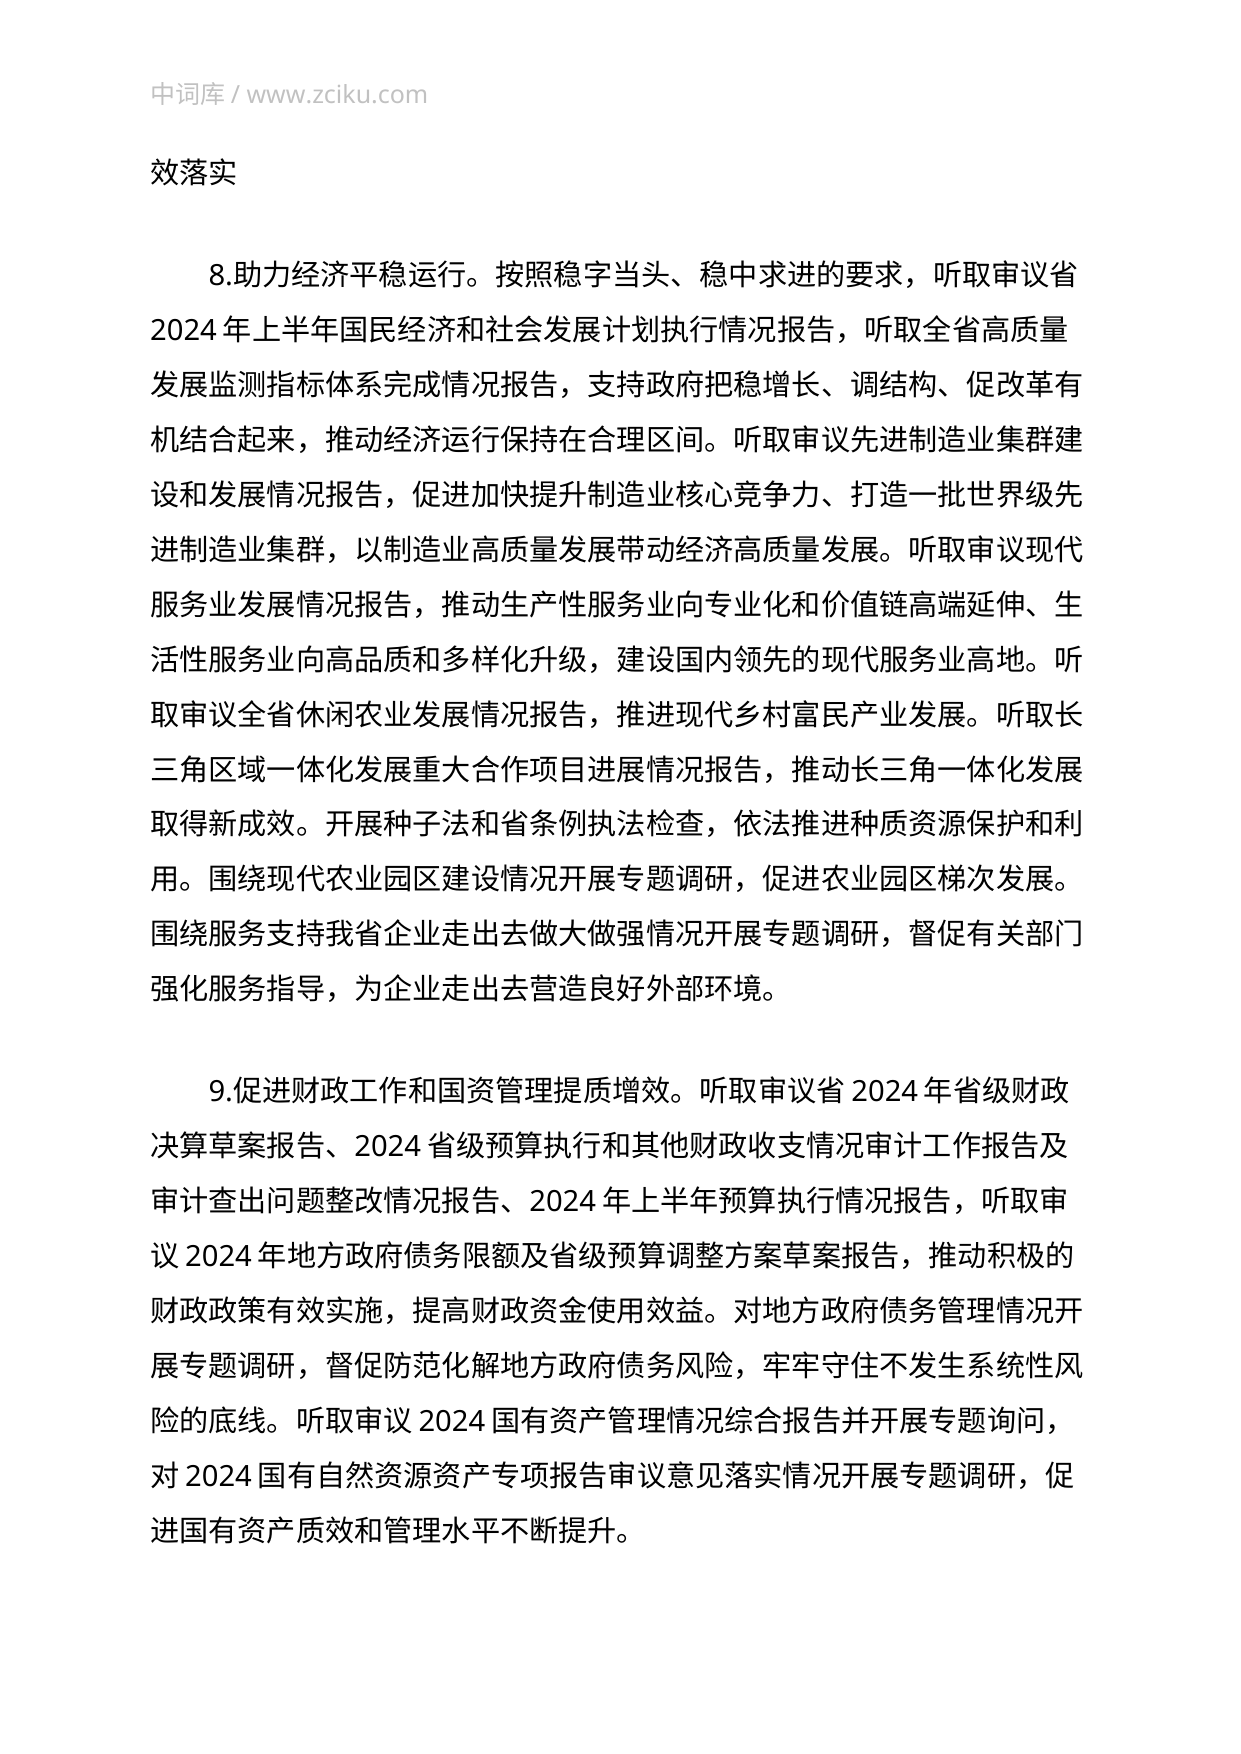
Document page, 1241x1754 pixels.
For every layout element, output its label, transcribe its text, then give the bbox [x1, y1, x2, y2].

text 9.促进财政工作和国资管理提质增效。听取审议省2024年省级财政决算草案报告、2024省级预算执行和其他财政收支情况审计工作报告及审计查出问题整改情况报告、2024年上半年预算执行情况报告，听取审议2024年地方政府债务限额及省级预算调整方案草案报告，推动积极的财政政策有效实施，提高财政资金使用效益。对地方政府债务管理情况开展专题调研，督促防范化解地方政府债务风险，牢牢守住不发生系统性风险的底线。听取审议2024国有资产管理情况综合报告并开展专题询问，对2024国有自然资源资产专项报告审议意见落实情况开展专题调研，促进国有资产质效和管理水平不断提升。 [150, 1067, 1090, 1549]
text 8.助力经济平稳运行。按照稳字当头、稳中求进的要求，听取审议省2024年上半年国民经济和社会发展计划执行情况报告，听取全省高质量发展监测指标体系完成情况报告，支持政府把稳增长、调结构、促改革有机结合起来，推动经济运行保持在合理区间。听取审议先进制造业集群建设和发展情况报告，促进加快提升制造业核心竞争力、打造一批世界级先进制造业集群，以制造业高质量发展带动经济高质量发展。听取审议现代服务业发展情况报告，推动生产性服务业向专业化和价值链高端延伸、生活性服务业向高品质和多样化升级，建设国内领先的现代服务业高地。听取审议全省休闲农业发展情况报告，推进现代乡村富民产业发展。听取长三角区域一体化发展重大合作项目进展情况报告，推动长三角一体化发展取得新成效。开展种子法和省条例执法检查，依法推进种质资源保护和利用。围绕现代农业园区建设情况开展专题调研，促进农业园区梯次发展。围绕服务支持我省企业走出去做大做强情况开展专题调研，督促有关部门强化服务指导，为企业走出去营造良好外部环境。 [150, 252, 1090, 1008]
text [150, 150, 1090, 192]
